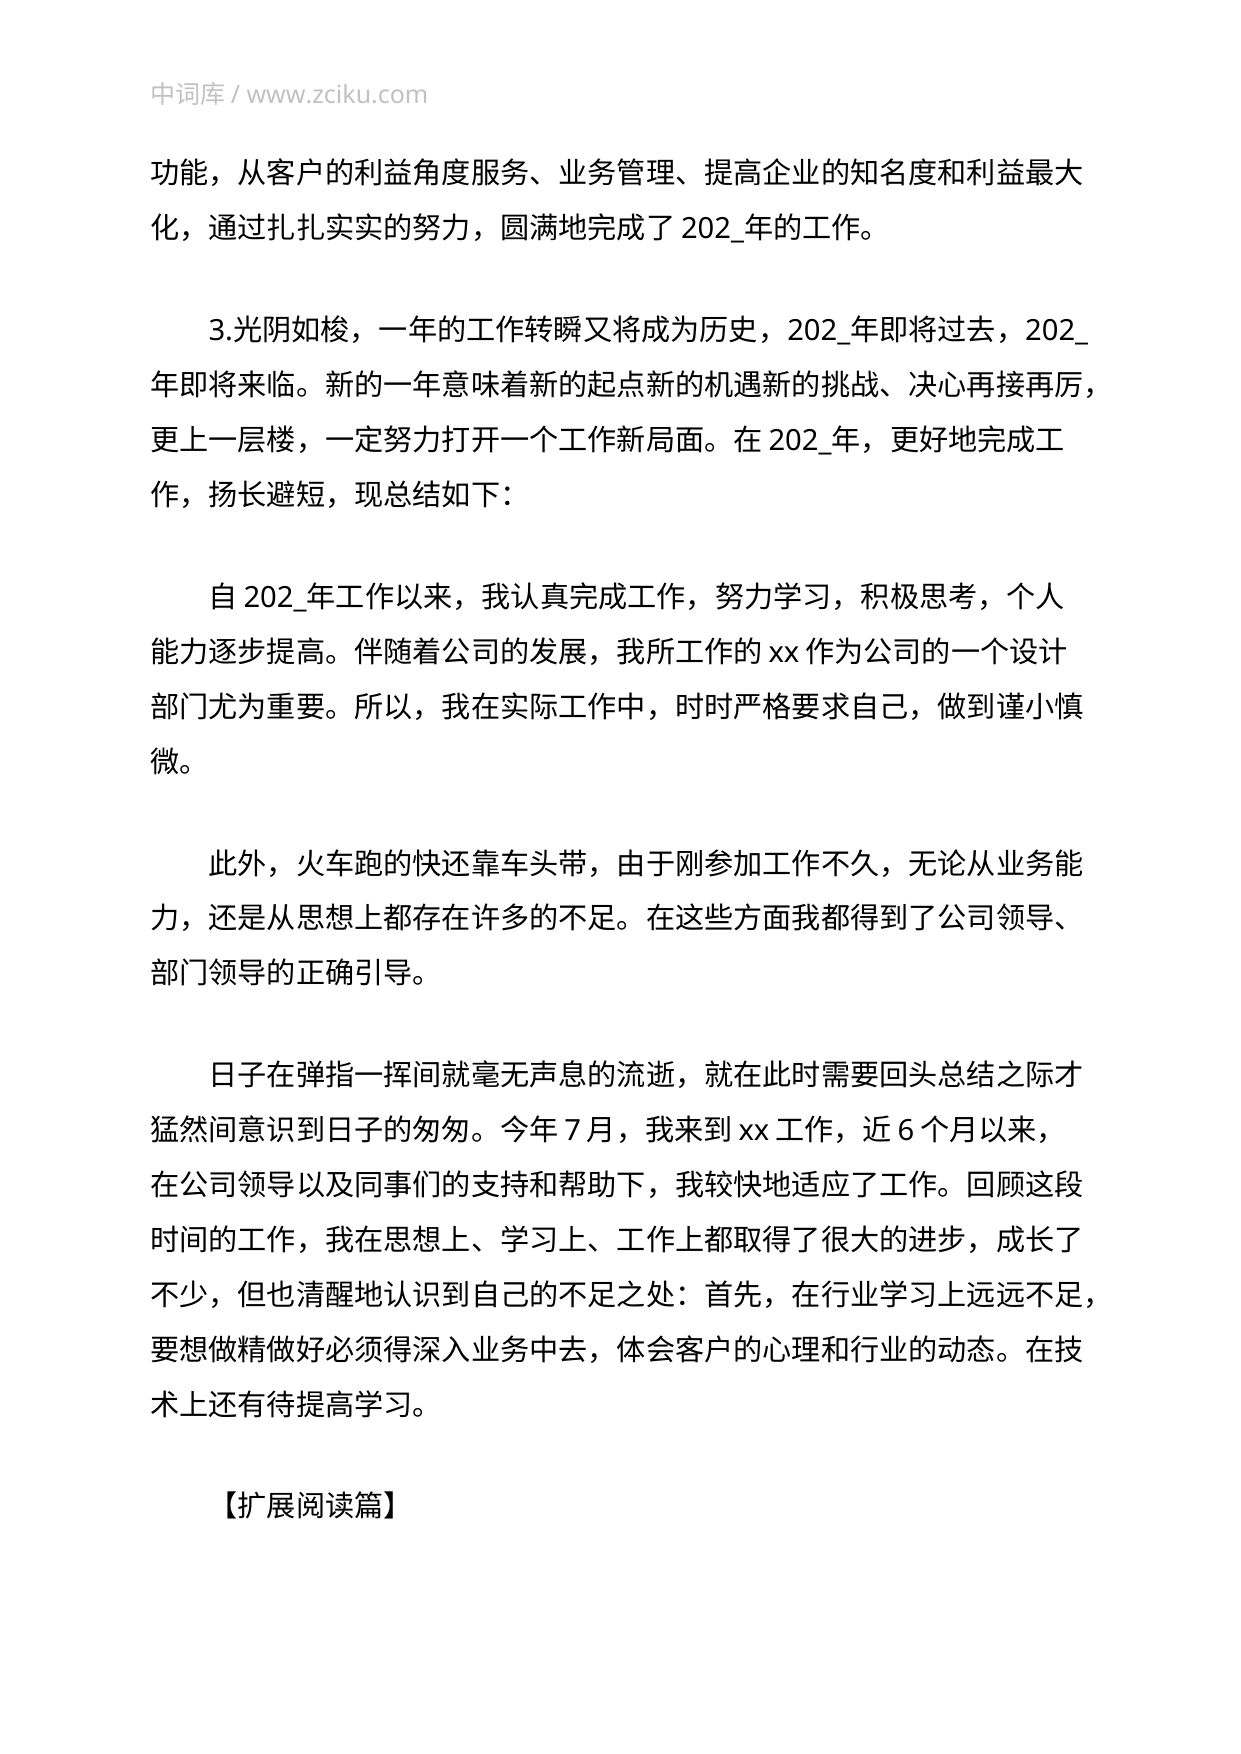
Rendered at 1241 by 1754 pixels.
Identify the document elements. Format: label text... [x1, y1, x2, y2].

text 日子在弹指一挥间就毫无声息的流逝，就在此时需要回头总结之际才猛然间意识到日子的匆匆。今年7月，我来到xx工作，近6个月以来，在公司领导以及同事们的支持和帮助下，我较快地适应了工作。回顾这段时间的工作，我在思想上、学习上、工作上都取得了很大的进步，成长了不少，但也清醒地认识到自己的不足之处：首先，在行业学习上远远不足，要想做精做好必须得深入业务中去，体会客户的心理和行业的动态。在技术上还有待提高学习。 [150, 1052, 1090, 1423]
text 【扩展阅读篇】 [150, 1483, 1090, 1525]
text 3.光阴如梭，一年的工作转瞬又将成为历史，202_年即将过去，202_年即将来临。新的一年意味着新的起点新的机遇新的挑战、决心再接再厉，更上一层楼，一定努力打开一个工作新局面。在202_年，更好地完成工作，扬长避短，现总结如下： [150, 307, 1090, 514]
text 自202_年工作以来，我认真完成工作，努力学习，积极思考，个人能力逐步提高。伴随着公司的发展，我所工作的xx作为公司的一个设计部门尤为重要。所以，我在实际工作中，时时严格要求自己，做到谨小慎微。 [150, 573, 1090, 781]
text 此外，火车跑的快还靠车头带，由于刚参加工作不久，无论从业务能力，还是从思想上都存在许多的不足。在这些方面我都得到了公司领导、部门领导的正确引导。 [150, 840, 1090, 992]
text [150, 150, 1090, 247]
